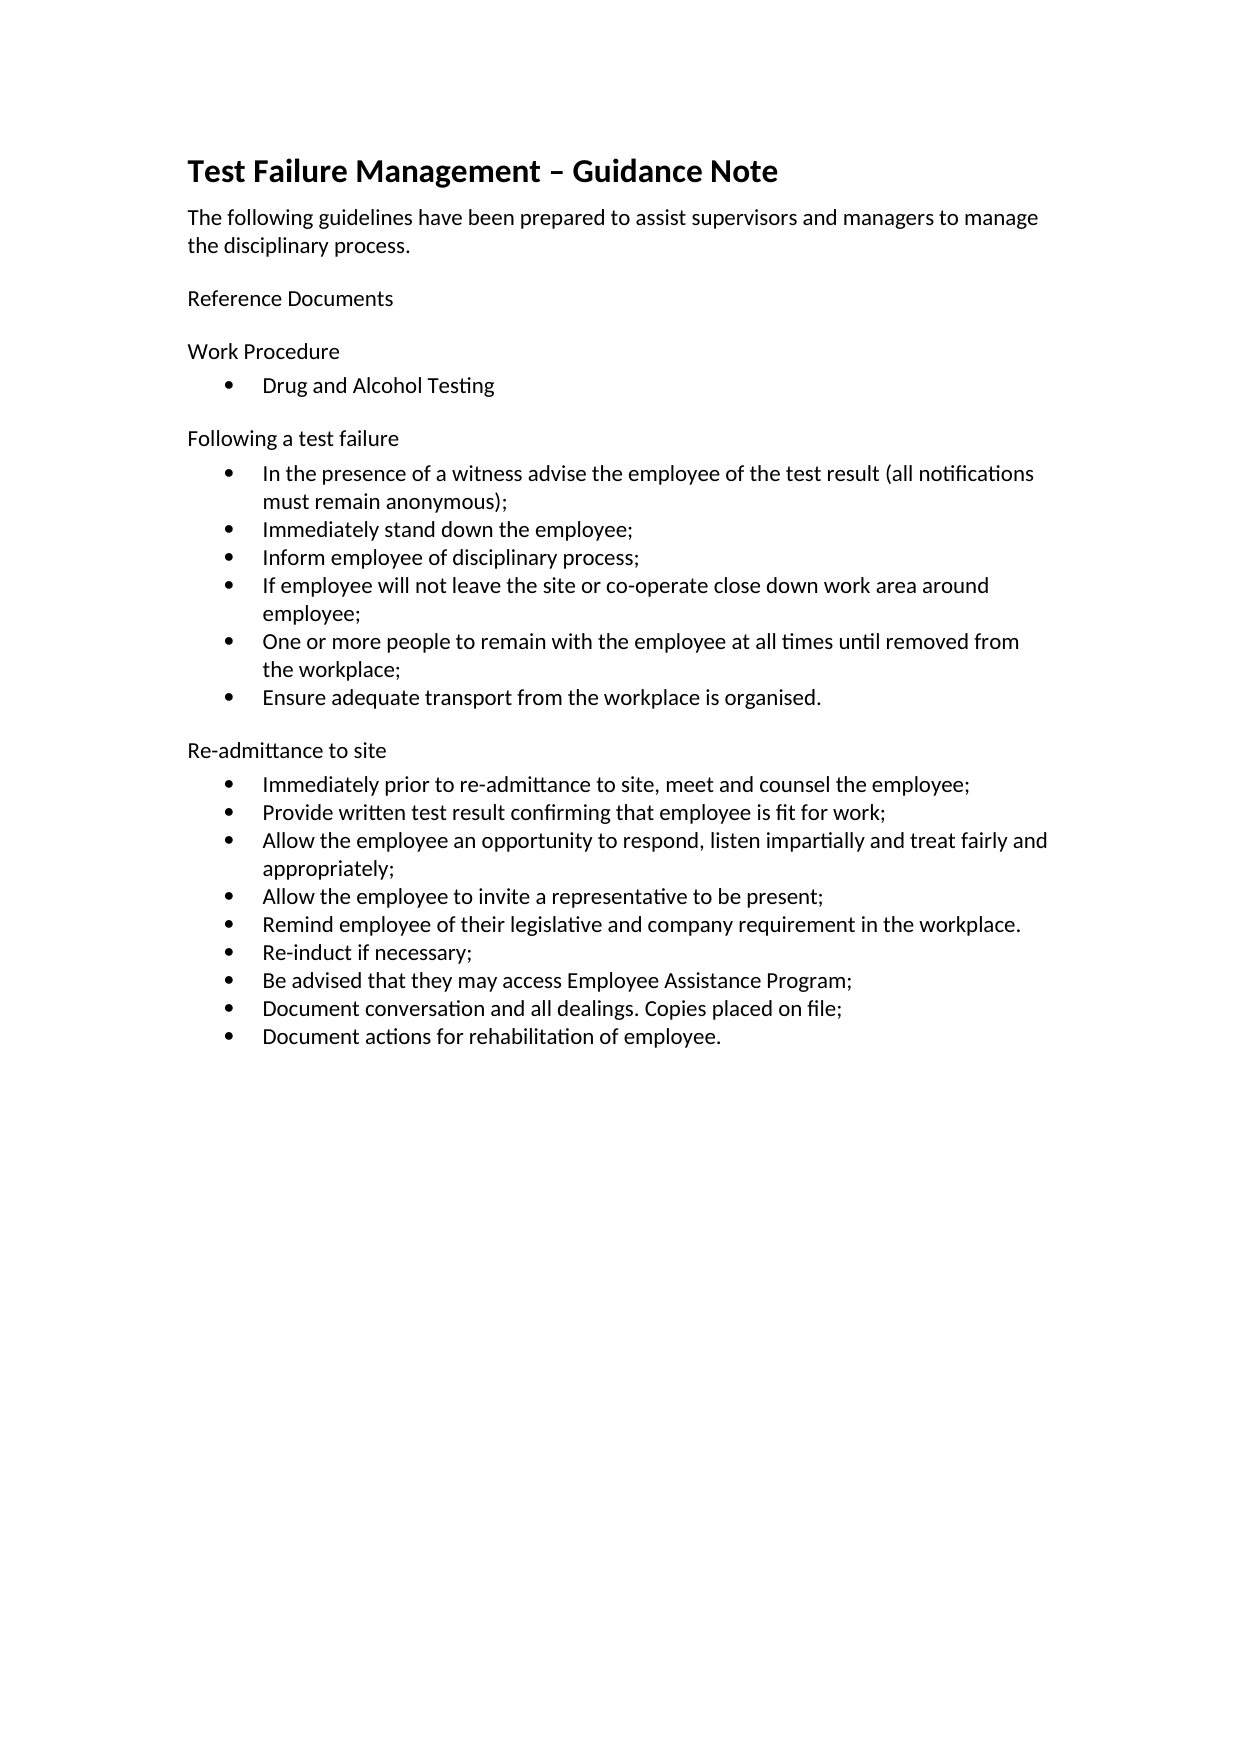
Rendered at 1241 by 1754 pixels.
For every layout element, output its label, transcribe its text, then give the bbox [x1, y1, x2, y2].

list Re-induct if necessary; [225, 938, 1053, 966]
subtitle Reference Documents [187, 284, 1053, 312]
list Be advised that they may access Employee Assistance Program; [225, 966, 1053, 994]
text The following guidelines have been prepared to assist supervisors and managers to manage the disciplinary process. [187, 203, 1053, 259]
list Document actions for rehabilitation of employee. [225, 1022, 1053, 1051]
title Test Failure Management – Guidance Note [187, 150, 1053, 191]
list Remind employee of their legislative and company requirement in the workplace. [225, 910, 1053, 938]
list Inform employee of disciplinary process; [225, 543, 1053, 571]
list If employee will not leave the site or co-operate close down work area around employee; [225, 571, 1053, 627]
list Immediately prior to re-admittance to site, meet and counsel the employee; [225, 770, 1053, 798]
subtitle Following a test failure [187, 424, 1053, 453]
list Provide written test result confirming that employee is fit for work; [225, 798, 1053, 826]
subtitle Re-admittance to site [187, 736, 1053, 764]
list Allow the employee to invite a representative to be present; [225, 882, 1053, 910]
list Ensure adequate transport from the workplace is organised. [225, 683, 1053, 711]
list Drug and Alcohol Testing [225, 372, 1053, 399]
list In the presence of a witness advise the employee of the test result (all notifications must remain anonymous); [225, 459, 1053, 515]
list Allow the employee an opportunity to respond, listen impartially and treat fairly and appropriately; [225, 826, 1053, 882]
subtitle Work Procedure [187, 337, 1053, 365]
list One or more people to remain with the employee at all times until removed from the workplace; [225, 627, 1053, 683]
list Immediately stand down the employee; [225, 515, 1053, 543]
list Document conversation and all dealings. Copies placed on file; [225, 994, 1053, 1022]
